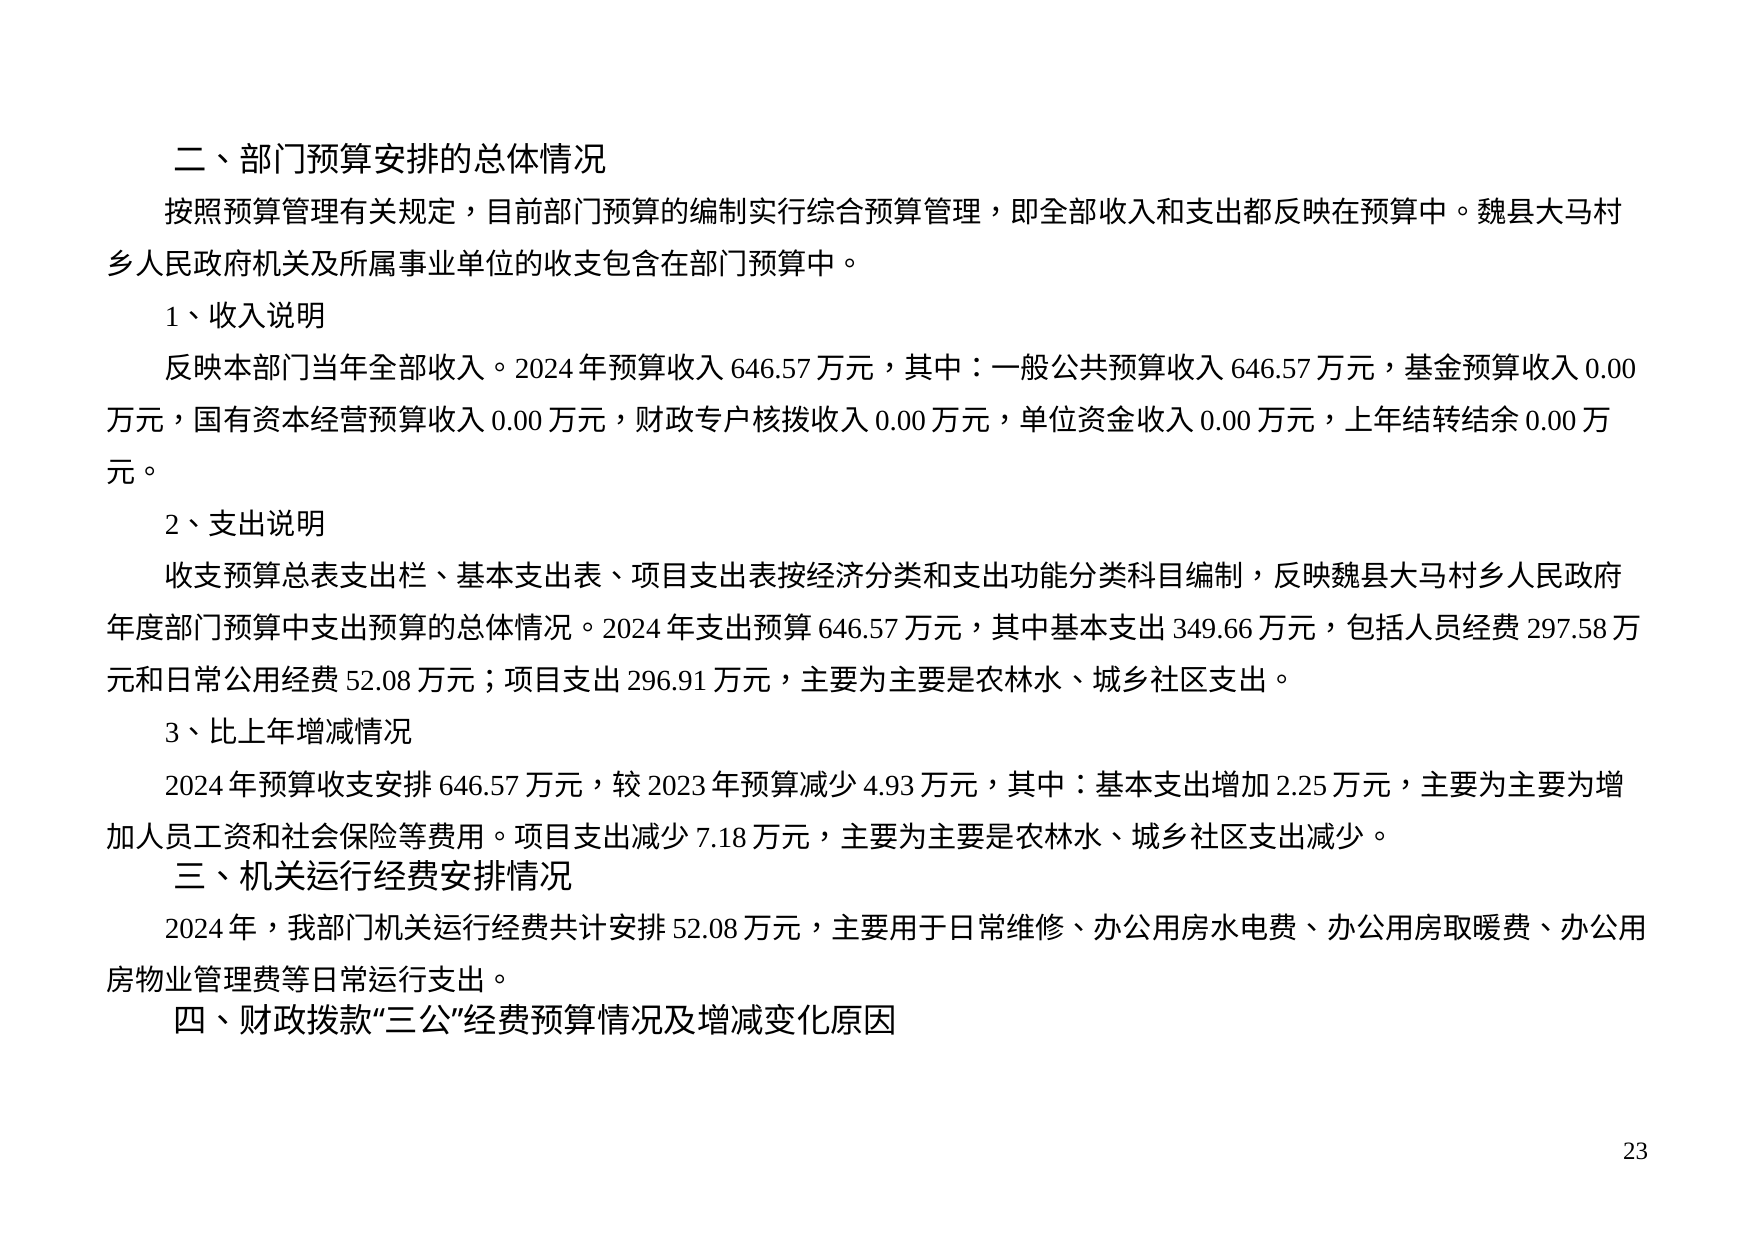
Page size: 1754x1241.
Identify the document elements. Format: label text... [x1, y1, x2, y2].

text 2、支出说明 [106, 493, 1648, 545]
text 收支预算总表支出栏、基本支出表、项目支出表按经济分类和支出功能分类科目编制，反映魏县大马村乡人民政府年度部门预算中支出预算的总体情况。2024年支出预算646.57万元，其中基本支出349.66万元，包括人员经费297.58万元和日常公用经费52.08万元；项目支出296.91万元，主要为主要是农林水、城乡社区支出。 [106, 545, 1648, 701]
text 1、收入说明 [106, 284, 1648, 337]
text 四、财政拨款“三公”经费预算情况及增减变化原因 [106, 1002, 1648, 1040]
text 二、部门预算安排的总体情况 [106, 142, 1648, 179]
text 2024年预算收支安排646.57万元，较2023年预算减少4.93万元，其中：基本支出增加2.25万元，主要为主要为增加人员工资和社会保险等费用。项目支出减少7.18万元，主要为主要是农林水、城乡社区支出减少。 [106, 753, 1648, 857]
text 3、比上年增减情况 [106, 701, 1648, 753]
text 三、机关运行经费安排情况 [106, 858, 1648, 896]
text 反映本部门当年全部收入。2024年预算收入646.57万元，其中：一般公共预算收入646.57万元，基金预算收入0.00万元，国有资本经营预算收入0.00万元，财政专户核拨收入0.00万元，单位资金收入0.00万元，上年结转结余0.00万元。 [106, 337, 1648, 493]
text 2024年，我部门机关运行经费共计安排52.08万元，主要用于日常维修、办公用房水电费、办公用房取暖费、办公用房物业管理费等日常运行支出。 [106, 897, 1648, 1001]
text 按照预算管理有关规定，目前部门预算的编制实行综合预算管理，即全部收入和支出都反映在预算中。魏县大马村乡人民政府机关及所属事业单位的收支包含在部门预算中。 [106, 180, 1648, 284]
